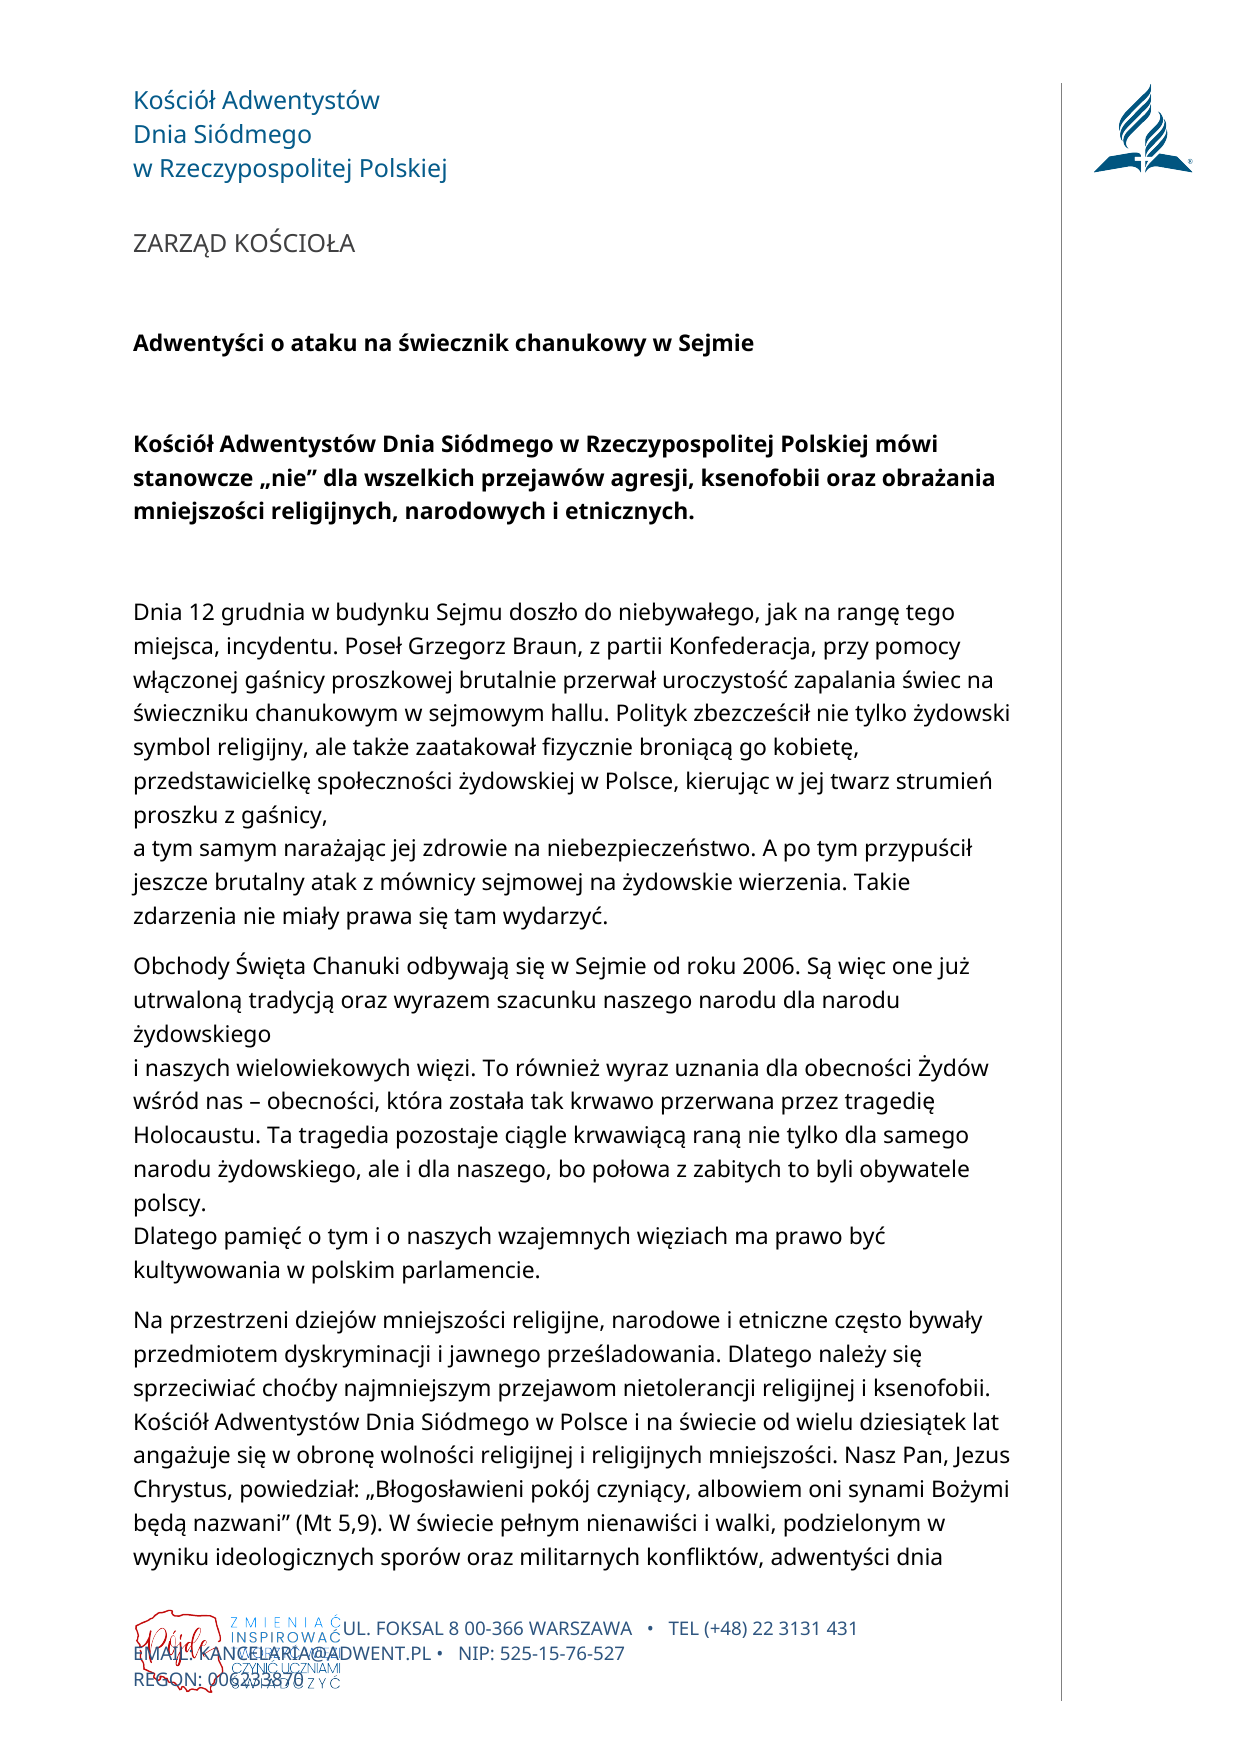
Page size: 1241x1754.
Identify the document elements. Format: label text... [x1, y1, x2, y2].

text Obchody Święta Chanuki odbywają się w Sejmie od roku 2006. Są więc one już utrwaloną tradycją oraz wyrazem szacunku naszego narodu dla narodu żydowskiego i naszych wielowiekowych więzi. To również wyraz uznania dla obecności Żydów wśród nas – obecności, która została tak krwawo przerwana przez tragedię Holocaustu. Ta tragedia pozostaje ciągle krwawiącą raną nie tylko dla samego narodu żydowskiego, ale i dla naszego, bo połowa z zabitych to byli obywatele polscy. Dlatego pamięć o tym i o naszych wzajemnych więziach ma prawo być kultywowania w polskim parlamencie. [133, 950, 1019, 1285]
text Kościół Adwentystów Dnia Siódmego w Rzeczypospolitej Polskiej mówi stanowcze „nie” dla wszelkich przejawów agresji, ksenofobii oraz obrażania mniejszości religijnych, narodowych i etnicznych. [133, 428, 1019, 527]
picture [1125, 110, 1147, 132]
text Dnia 12 grudnia w budynku Sejmu doszło do niebywałego, jak na rangę tego miejsca, incydentu. Poseł Grzegorz Braun, z partii Konfederacja, przy pomocy włączonej gaśnicy proszkowej brutalnie przerwał uroczystość zapalania świec na świeczniku chanukowym w sejmowym hallu. Polityk zbezcześcił nie tylko żydowski symbol religijny, ale także zaatakował fizycznie broniącą go kobietę, przedstawicielkę społeczności żydowskiej w Polsce, kierując w jej twarz strumień proszku z gaśnicy, a tym samym narażając jej zdrowie na niebezpieczeństwo. A po tym przypuścił jeszcze brutalny atak z mównicy sejmowej na żydowskie wierzenia. Takie zdarzenia nie miały prawa się tam wydarzyć. [133, 596, 1019, 931]
text Adwentyści o ataku na świecznik chanukowy w Sejmie [133, 327, 1019, 358]
picture [1123, 98, 1148, 124]
picture [132, 1605, 346, 1699]
picture [1093, 84, 1193, 173]
